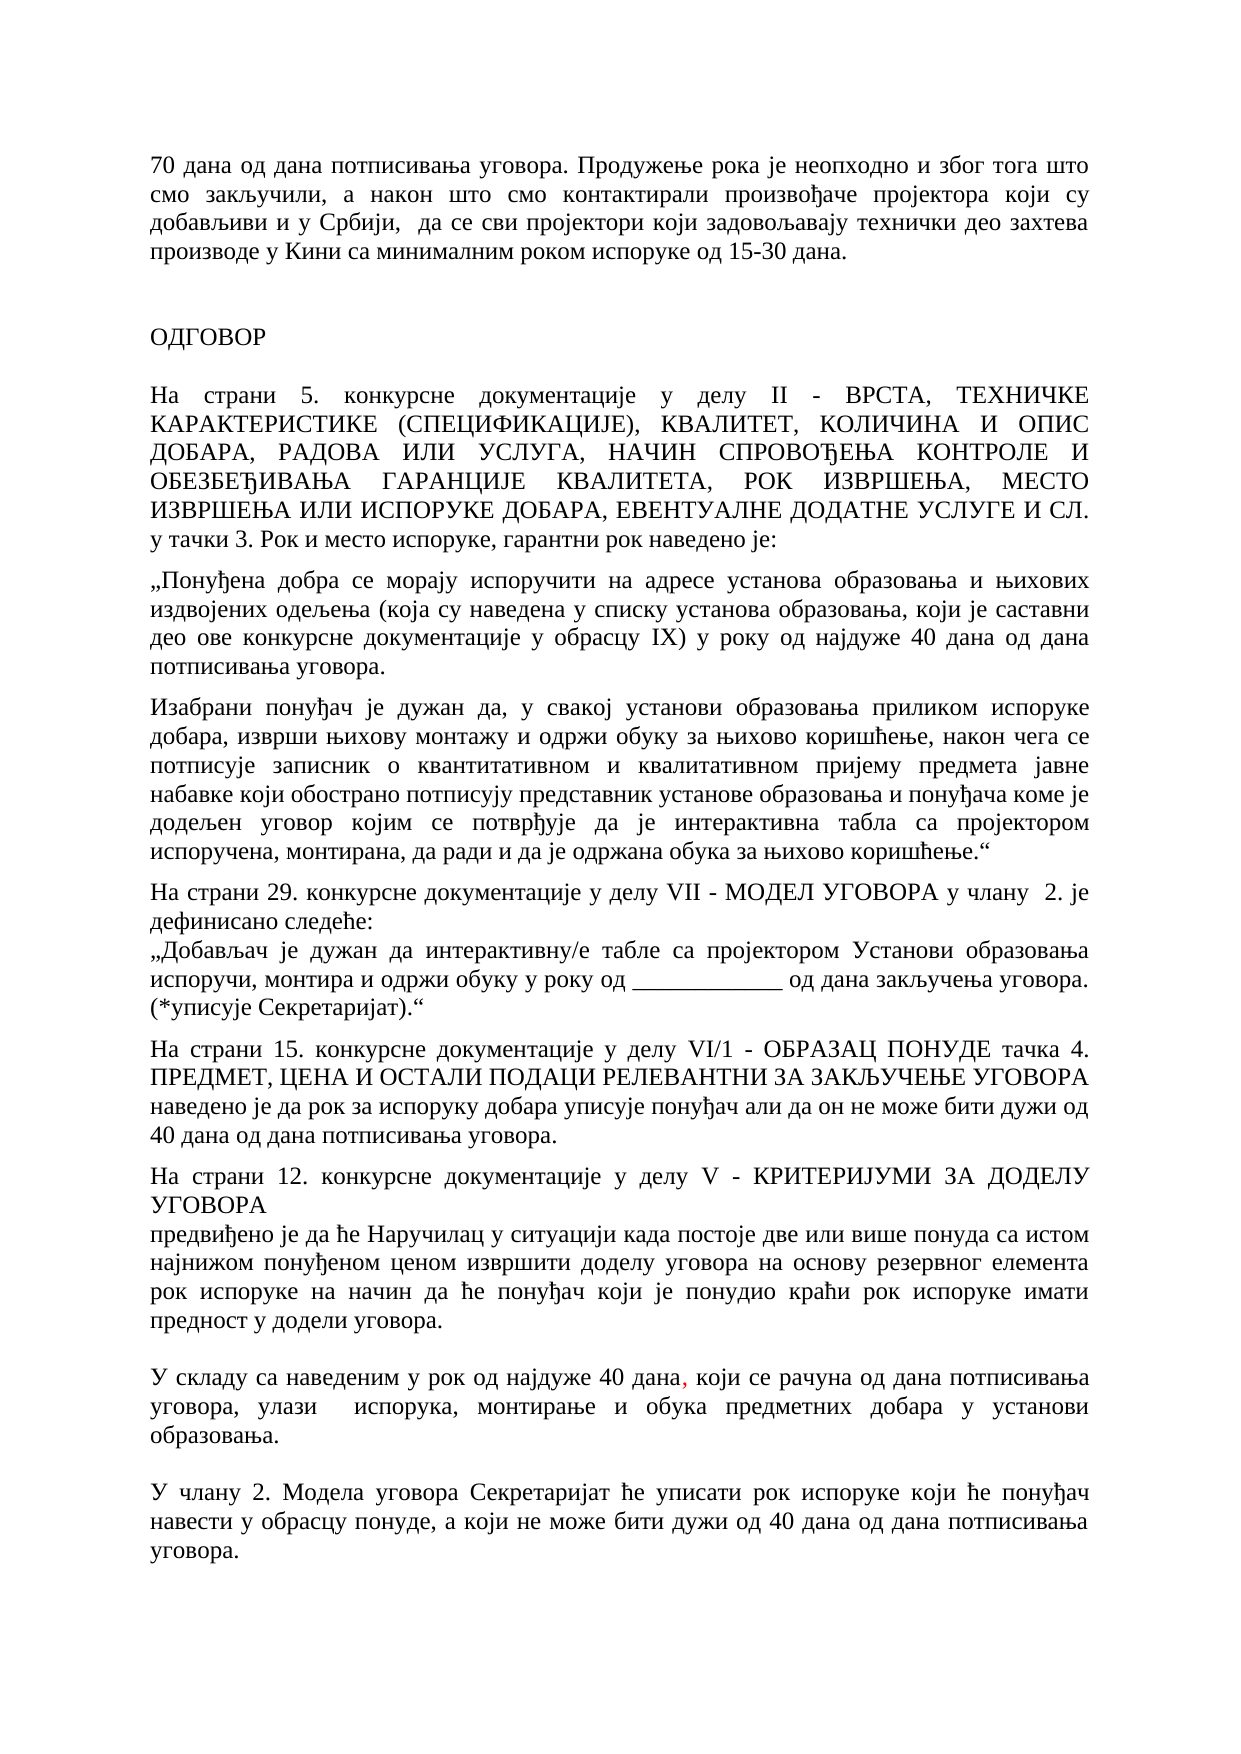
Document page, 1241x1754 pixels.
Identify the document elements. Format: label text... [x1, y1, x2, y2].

text На страни 15. конкурсне документације у делу VI/1 - ОБРАЗАЦ ПОНУДЕ тачка 4. ПРЕДМЕТ, ЦЕНА И ОСТАЛИ ПОДАЦИ РЕЛЕВАНТНИ ЗА ЗАКЉУЧЕЊЕ УГОВОРА наведено је да рок за испоруку добара уписује понуђач али да он не може бити дужи од 40 дана од дана потписивања уговора. [150, 1034, 1090, 1149]
text Изабрани понуђач је дужан да, у свакој установи образовања приликом испоруке добара, изврши њихову монтажу и одржи обуку за њихово коришћење, након чега се потписује записник о квантитативном и квалитативном пријему предмета јавне набавке који обострано потписују представник установе образовања и понуђача коме је додељен уговор којим се потврђује да је интерактивна табла са пројектором испоручена, монтирана, да ради и да је одржана обука за њихово коришћење.“ [150, 692, 1090, 865]
text На страни 29. конкурсне документације у делу VII - МОДЕЛ УГОВОРА у члану 2. је дефинисано следеће: [150, 877, 1090, 935]
text ОДГОВОР [150, 322, 1090, 351]
text предвиђено је да ће Наручилац у ситуацији када постоје две или више понуда са истом најнижом понуђеном ценом извршити доделу уговора на основу резервног елемента рок испоруке на начин да ће понуђач који је понудио краћи рок испоруке имати предност у додели уговора. [150, 1219, 1090, 1334]
text У члану 2. Модела уговора Секретаријат ће уписати рок испоруке који ће понуђач навести у обрасцу понуде, а који не може бити дужи од 40 дана од дана потписивања уговора. [150, 1477, 1090, 1564]
text „Добављач је дужан да интерактивну/е табле са пројектором Установи образовања испоручи, монтира и одржи обуку у року од ____________ од дана закључења уговора. (*уписује Секретаријат).“ [150, 935, 1090, 1021]
text У складу са наведеним у рок од најдуже 40 дана, који се рачуна од дана потписивања уговора, улази испорука, монтирање и обука предметних добара у установи образовања. [150, 1362, 1090, 1449]
text На страни 12. конкурсне документације у делу V - КРИТЕРИЈУМИ ЗА ДОДЕЛУ УГОВОРА [150, 1161, 1090, 1219]
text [150, 150, 1090, 265]
text „Понуђена добра се морају испоручити на адресе установа образовања и њихових издвојених одељења (која су наведена у списку установа образовања, који је саставни део ове конкурсне документације у обрасцу IX) у року од најдуже 40 дана од дана потписивања уговора. [150, 565, 1090, 680]
text На страни 5. конкурсне документације у делу II - ВРСТА, ТЕХНИЧКЕ КАРАКТЕРИСТИКЕ (СПЕЦИФИКАЦИЈЕ), КВАЛИТЕТ, КОЛИЧИНА И ОПИС ДОБАРА, РАДОВА ИЛИ УСЛУГА, НАЧИН СПРОВОЂЕЊА КОНТРОЛЕ И ОБЕЗБЕЂИВАЊА ГАРАНЦИЈЕ КВАЛИТЕТА, РОК ИЗВРШЕЊА, МЕСТО ИЗВРШЕЊА ИЛИ ИСПОРУКЕ ДОБАРА, ЕВЕНТУАЛНЕ ДОДАТНЕ УСЛУГЕ И СЛ. у тачки 3. Рок и место испоруке, гарантни рок наведено је: [150, 380, 1090, 552]
